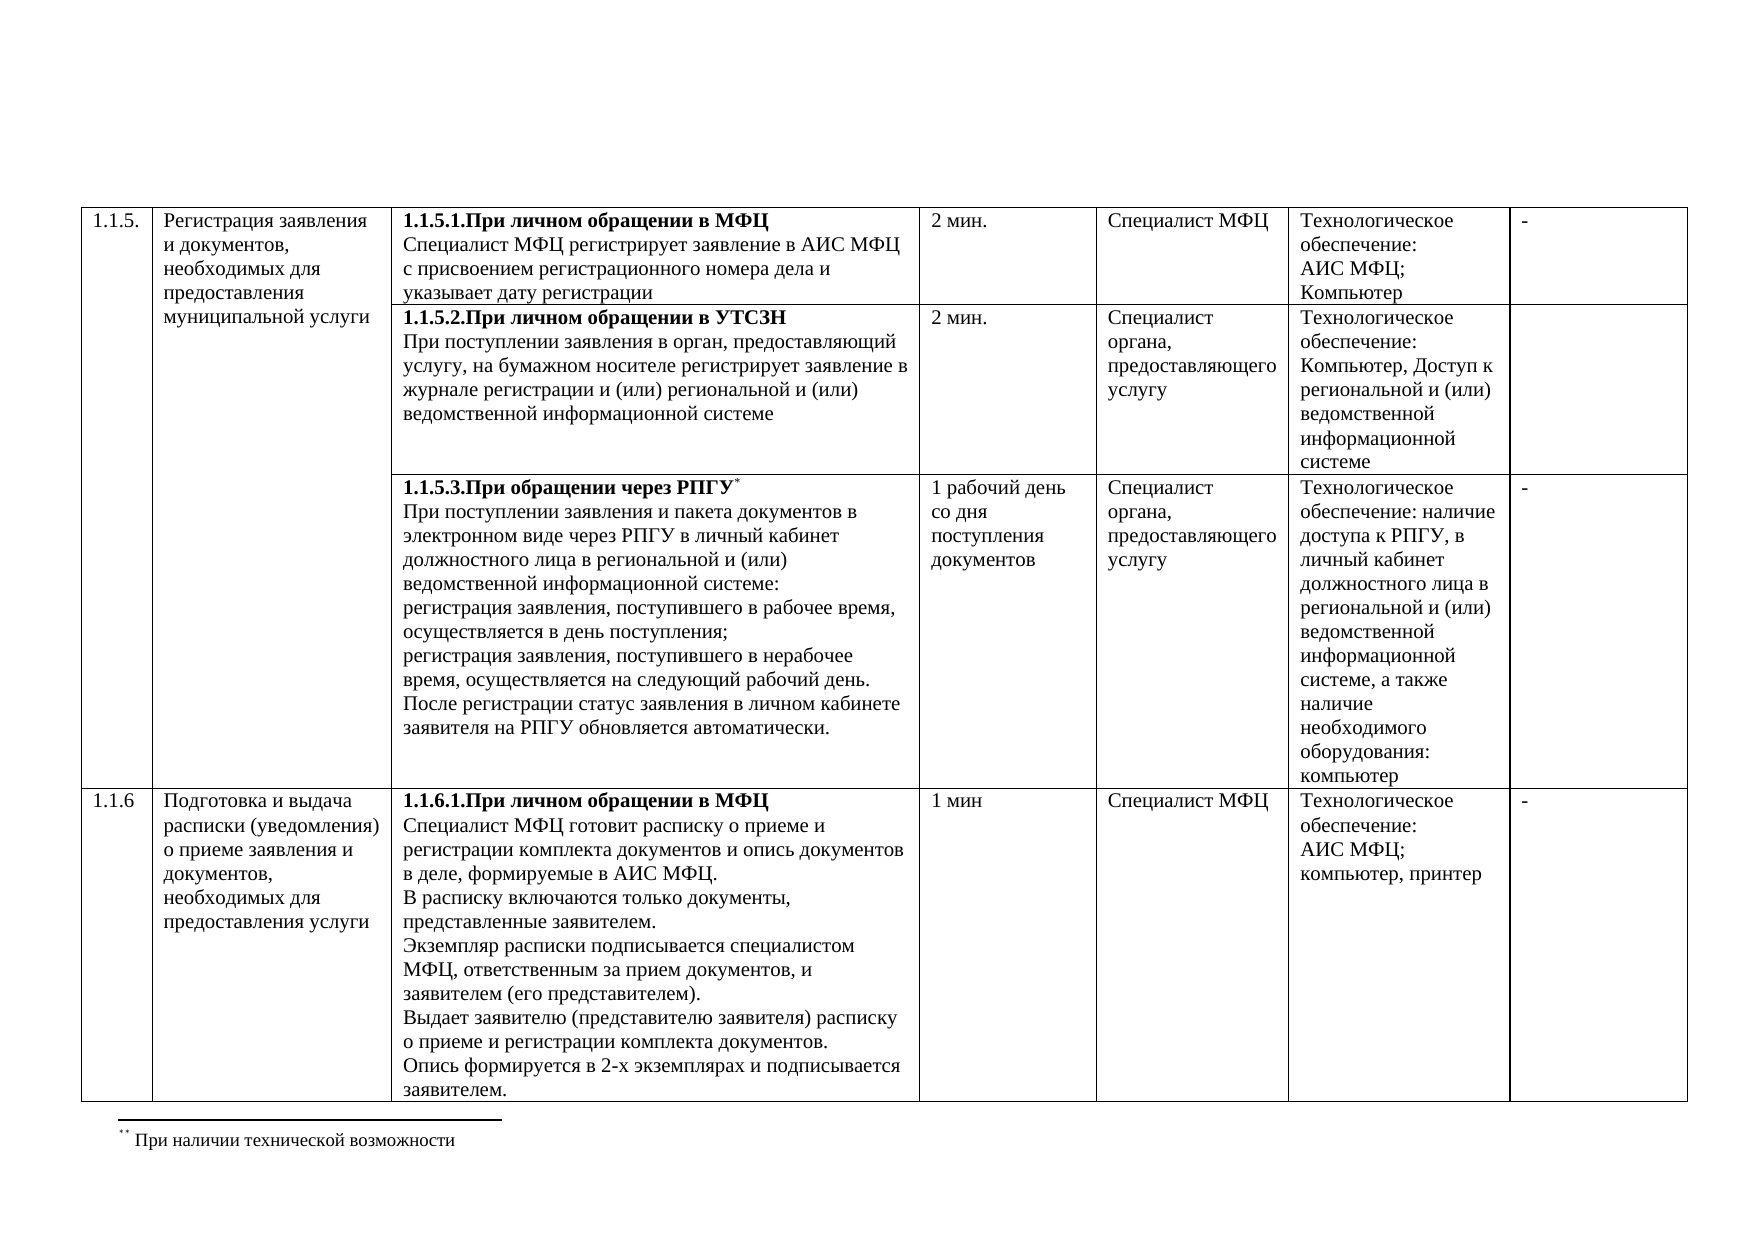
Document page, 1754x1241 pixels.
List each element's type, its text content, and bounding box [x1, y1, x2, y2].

table_cell Специалист органа, предоставляющего услугу [1097, 475, 1288, 787]
table_cell 2 мин. [920, 208, 1096, 304]
table_cell - [1511, 789, 1687, 1101]
table_cell Технологическое обеспечение: АИС МФЦ; компьютер, принтер [1289, 789, 1509, 1101]
table_cell 1 мин [920, 789, 1096, 1101]
table_cell 2 мин. [920, 305, 1096, 473]
table_cell Специалист МФЦ [1097, 789, 1288, 1101]
table_cell Технологическое обеспечение: АИС МФЦ; Компьютер [1289, 208, 1509, 304]
table_cell Регистрация заявления и документов, необходимых для предоставления муниципальной услуги [153, 208, 391, 787]
table_cell 1.1.6 [82, 789, 152, 1101]
table_cell Технологическое обеспечение: Компьютер, Доступ к региональной и (или) ведомственной информационной системе [1289, 305, 1509, 473]
table_cell 1.1.6.1.При личном обращении в МФЦ Специалист МФЦ готовит расписку о приеме и регистрации комплекта документов и опись документов в деле, формируемые в АИС МФЦ. В расписку включаются только документы, представленные заявителем. Экземпляр расписки подписывается специалистом МФЦ, ответственным за прием документов, и заявителем (его представителем). Выдает заявителю (представителю заявителя) расписку о приеме и регистрации комплекта документов. Опись формируется в 2-х экземплярах и подписывается заявителем. [392, 789, 919, 1101]
table_cell - [1511, 475, 1687, 787]
table_cell Специалист МФЦ [1097, 208, 1288, 304]
table_cell [1511, 305, 1687, 473]
table_cell 1.1.5.3.При обращении через РПГУ* При поступлении заявления и пакета документов в электронном виде через РПГУ в личный кабинет должностного лица в региональной и (или) ведомственной информационной системе: регистрация заявления, поступившего в рабочее время, осуществляется в день поступления; регистрация заявления, поступившего в нерабочее время, осуществляется на следующий рабочий день. После регистрации статус заявления в личном кабинете заявителя на РПГУ обновляется автоматически. [392, 475, 919, 787]
table_cell 1.1.5. [82, 208, 152, 787]
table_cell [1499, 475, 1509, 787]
table_cell 1.1.5.1.При личном обращении в МФЦ Специалист МФЦ регистрирует заявление в АИС МФЦ с присвоением регистрационного номера дела и указывает дату регистрации [392, 208, 919, 304]
table_cell - [1511, 208, 1687, 304]
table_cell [153, 789, 391, 1101]
table_cell 1 рабочий день со дня поступления документов [920, 475, 1096, 787]
table_cell Специалист органа, предоставляющего услугу [1097, 305, 1288, 473]
table_cell 1.1.5.2.При личном обращении в УТСЗН При поступлении заявления в орган, предоставляющий услугу, на бумажном носителе регистрирует заявление в журнале регистрации и (или) региональной и (или) ведомственной информационной системе [392, 305, 919, 473]
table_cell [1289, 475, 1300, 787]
